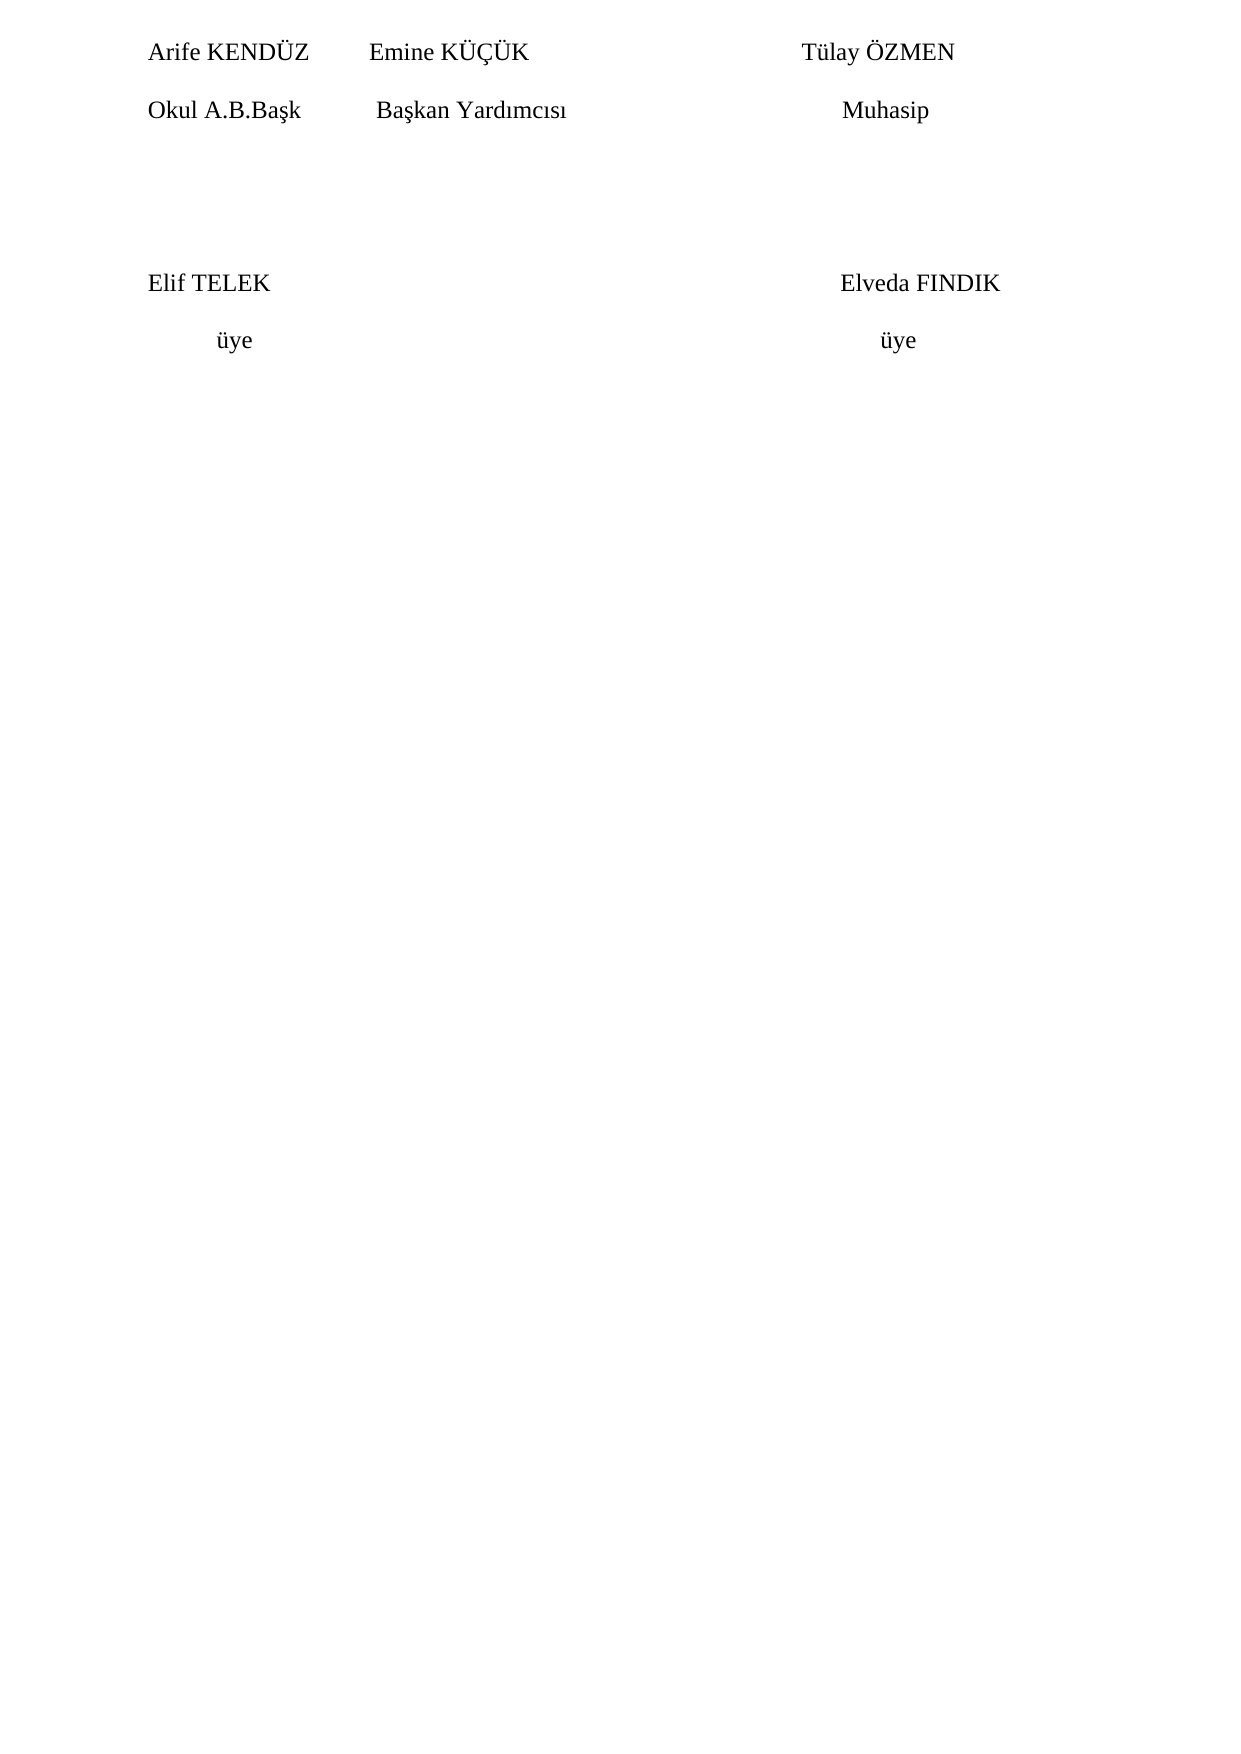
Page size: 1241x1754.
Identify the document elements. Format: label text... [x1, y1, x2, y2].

text üye üye [148, 325, 1092, 354]
text Elif TELEK Elveda FINDIK [148, 268, 1092, 296]
text Okul A.B.Başk Başkan Yardımcısı Muhasip [148, 95, 1092, 124]
text Arife KENDÜZ Emine KÜÇÜK Tülay ÖZMEN [148, 37, 1092, 66]
